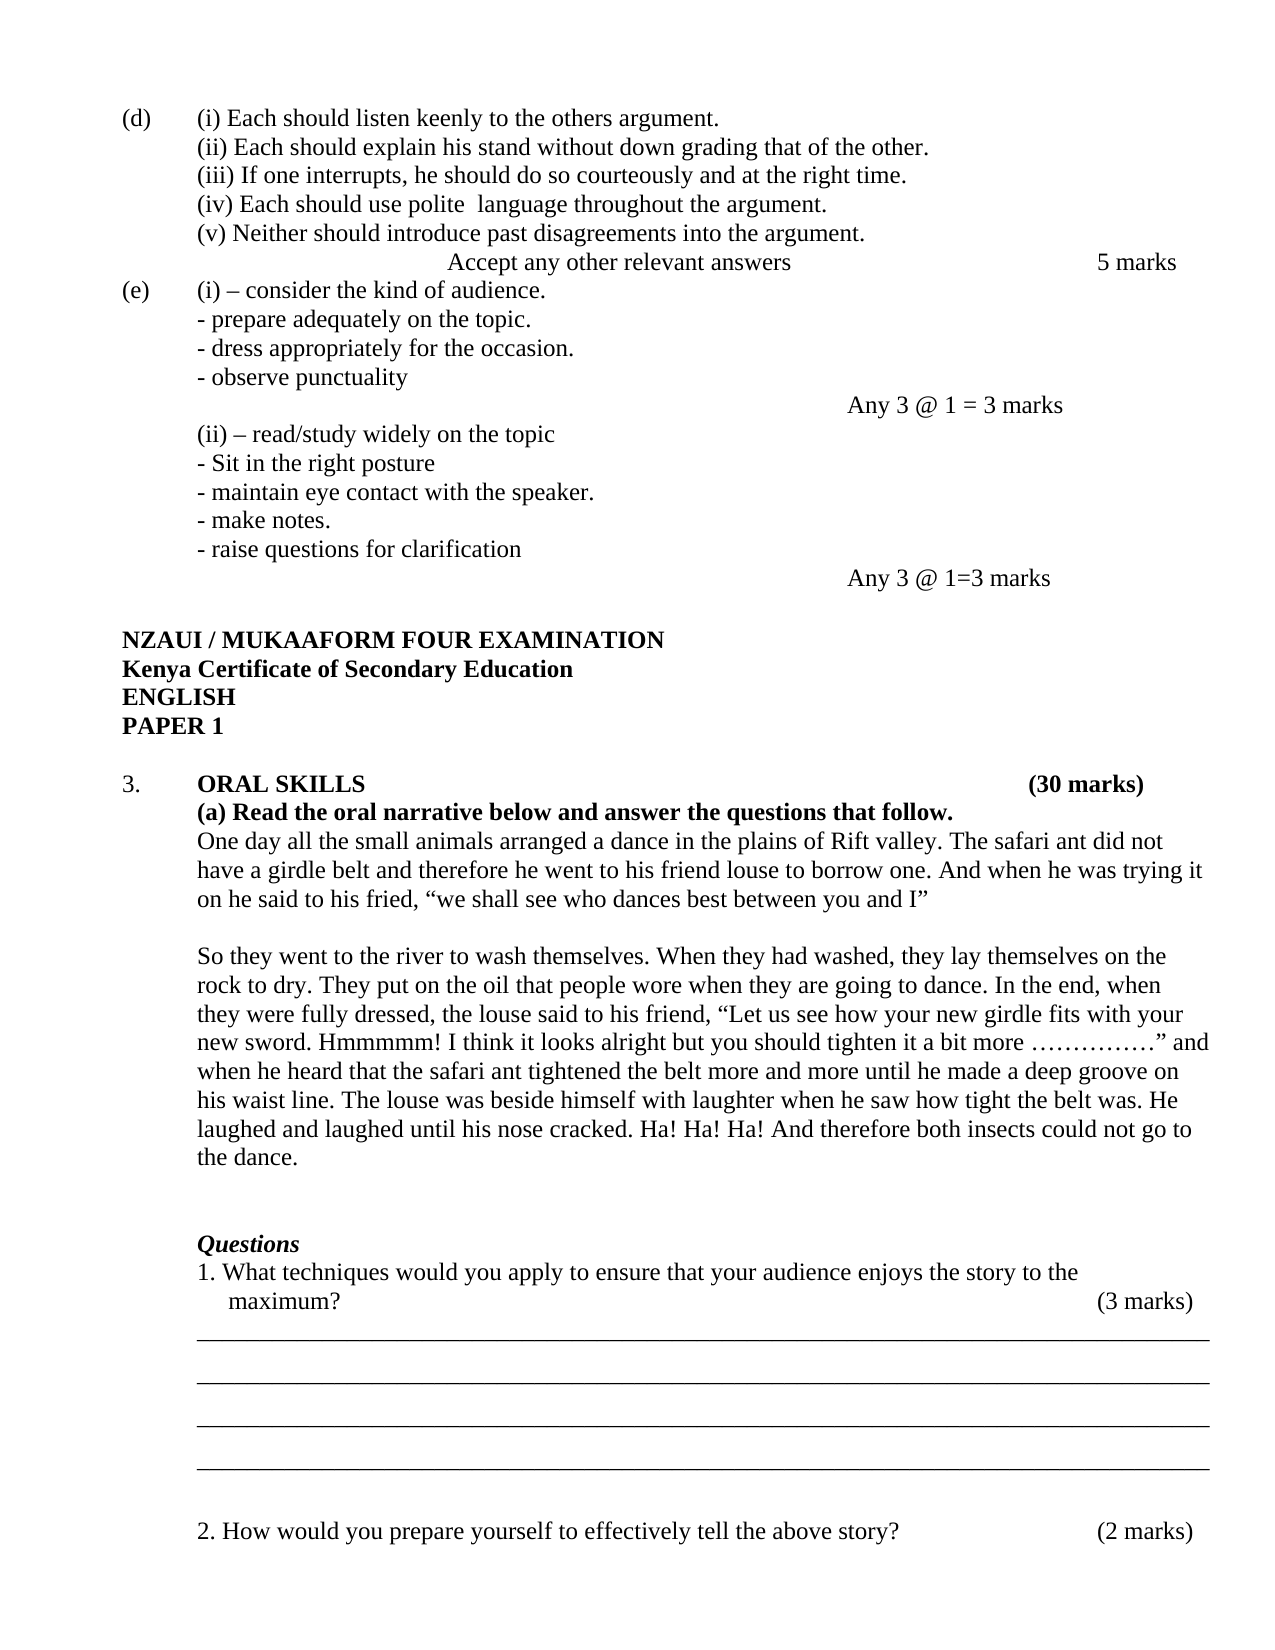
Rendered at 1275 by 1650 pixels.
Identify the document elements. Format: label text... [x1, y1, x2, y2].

text (iv) Each should use polite language throughout the argument. [122, 189, 1209, 218]
text 1. What techniques would you apply to ensure that your audience enjoys the story to the [197, 1257, 1209, 1286]
text (a) Read the oral narrative below and answer the questions that follow. [122, 797, 1209, 826]
text (d) (i) Each should listen keenly to the others argument. [122, 103, 1209, 132]
text - maintain eye contact with the speaker. [122, 477, 1209, 506]
text ENGLISH [122, 682, 1209, 711]
text Accept any other relevant answers 5 marks [122, 247, 1209, 276]
text So they went to the river to wash themselves. When they had washed, they lay themselves on the rock to dry. They put on the oil that people wore when they are going to dance. In the end, when they were fully dressed, the louse said to his friend, “Let us see how your new girdle fits with your new sword. Hmmmmm! I think it looks alright but you should tighten it a bit more ……………” and when he heard that the safari ant tightened the belt more and more until he made a deep groove on his waist line. The louse was beside himself with laughter when he saw how tight the belt was. He laughed and laughed until his nose cracked. Ha! Ha! Ha! And therefore both insects could not go to the dance. [197, 941, 1209, 1171]
text NZAUI / MUKAAFORM FOUR EXAMINATION [122, 625, 1209, 654]
text - make notes. [122, 506, 1209, 534]
text Any 3 @ 1 = 3 marks [122, 391, 1209, 419]
text - observe punctuality [122, 362, 1209, 391]
text PAPER 1 [122, 711, 1209, 740]
text _________________________________________________________________________________ [122, 1358, 1209, 1387]
text - dress appropriately for the occasion. [122, 333, 1209, 362]
text (v) Neither should introduce past disagreements into the argument. [122, 218, 1209, 247]
text _________________________________________________________________________________ [122, 1401, 1209, 1430]
text 2. How would you prepare yourself to effectively tell the above story? (2 marks) [197, 1516, 1209, 1545]
text Kenya Certificate of Secondary Education [122, 654, 1209, 682]
text - raise questions for clarification [122, 534, 1209, 563]
text One day all the small animals arranged a dance in the plains of Rift valley. The safari ant did not have a girdle belt and therefore he went to his friend louse to borrow one. And when he was trying it on he said to his fried, “we shall see who dances best between you and I” [197, 826, 1209, 912]
text maximum? (3 marks) [197, 1286, 1209, 1315]
text _________________________________________________________________________________ [122, 1315, 1209, 1344]
text Questions [197, 1229, 1209, 1257]
text (ii) – read/study widely on the topic [122, 419, 1209, 448]
text (ii) Each should explain his stand without down grading that of the other. [122, 132, 1209, 161]
text (iii) If one interrupts, he should do so courteously and at the right time. [122, 161, 1209, 189]
text Any 3 @ 1=3 marks [122, 563, 1209, 592]
text - Sit in the right posture [122, 448, 1209, 477]
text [122, 1444, 1209, 1473]
text 3. ORAL SKILLS (30 marks) [122, 769, 1209, 797]
text - prepare adequately on the topic. [122, 304, 1209, 333]
text (e) (i) – consider the kind of audience. [122, 276, 1209, 304]
